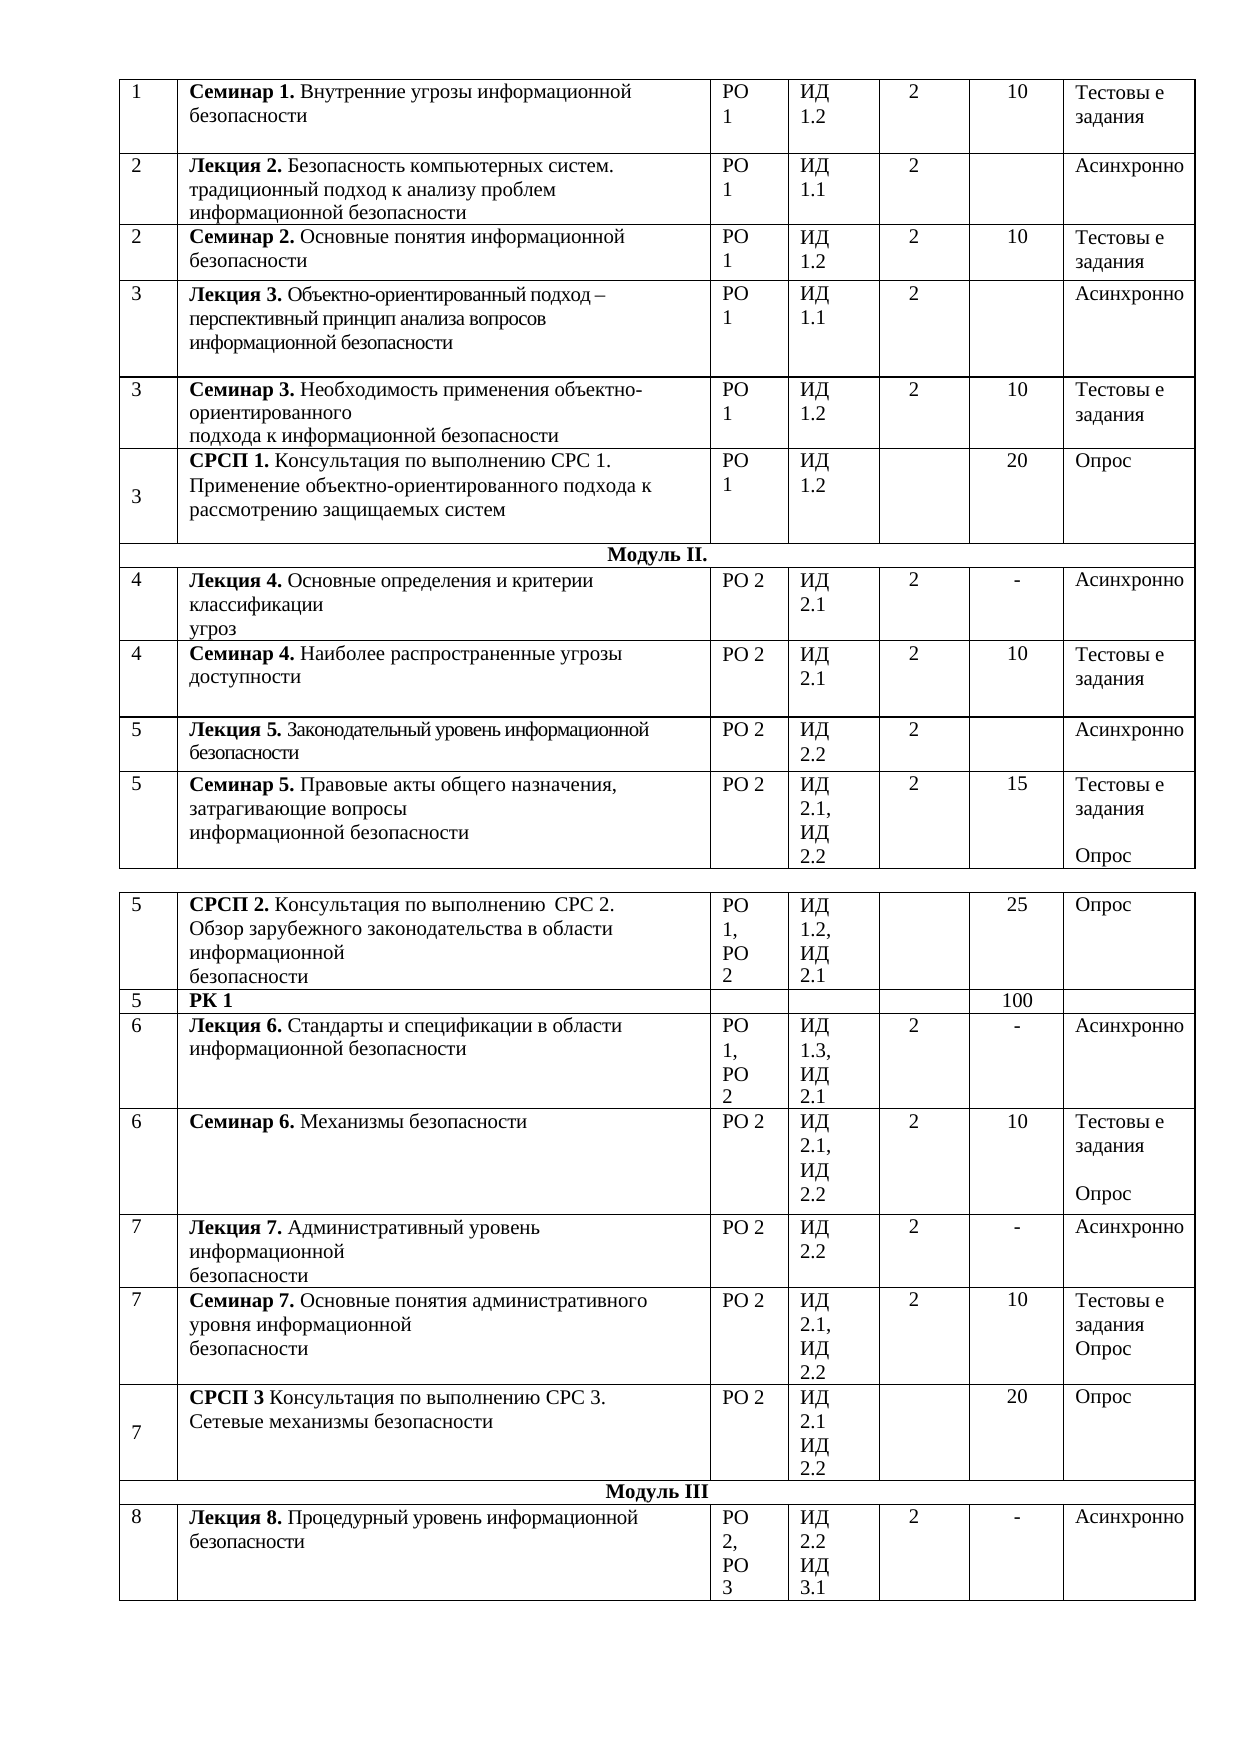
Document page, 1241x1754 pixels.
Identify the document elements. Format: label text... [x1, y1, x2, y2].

table_cell РО 2 [711, 641, 788, 716]
table_header РО 1, РО 2 [711, 893, 788, 988]
table_cell РО 1 [711, 154, 788, 224]
table_cell 7 [120, 1215, 177, 1287]
table_cell 5 [120, 990, 177, 1012]
table_cell 10 [970, 80, 1063, 153]
table_cell 2 [880, 1215, 969, 1287]
table_cell ИД 2.2 [789, 718, 879, 771]
table_cell Модуль II. [120, 544, 1194, 567]
table_cell Семинар 4. Наиболее распространенные угрозы доступности [178, 641, 710, 716]
table_cell ИД 2.1, ИД 2.2 [789, 1288, 879, 1384]
table_cell 10 [970, 225, 1063, 280]
table_cell 5 [120, 772, 177, 868]
table_cell 2 [880, 154, 969, 224]
table_cell 10 [970, 1109, 1063, 1214]
table_cell [880, 449, 969, 543]
table_cell Опрос [1064, 1385, 1194, 1480]
table_cell Асинхронно [1064, 568, 1194, 640]
table_cell - [970, 1014, 1063, 1108]
table_cell [880, 990, 969, 1012]
table_cell Тестовы е задания Опрос [1064, 772, 1194, 868]
table_cell [970, 281, 1063, 376]
table_cell Тестовы е задания Опрос [1064, 1109, 1194, 1214]
table_cell 2 [880, 1109, 969, 1214]
table_header [880, 893, 969, 988]
table_cell РО 2 [711, 1385, 788, 1480]
table_cell 4 [120, 568, 177, 640]
table_cell РО 2 [711, 1215, 788, 1287]
table_cell 2 [880, 1288, 969, 1384]
table_cell Асинхронно [1064, 1014, 1194, 1108]
table_header 5 [120, 893, 177, 988]
table_cell 2 [880, 718, 969, 771]
table_cell 2 [880, 641, 969, 716]
table_cell Тестовы е задания Опрос [1064, 1288, 1194, 1384]
table_cell - [970, 1505, 1063, 1599]
table_cell 10 [970, 378, 1063, 447]
table_cell ИД 1.2 [789, 449, 879, 543]
table_cell Тестовы е задания [1064, 641, 1194, 716]
table_cell СРСП 1. Консультация по выполнению СРС 1. Применение объектно-ориентированного подхода к рассмотрению защищаемых систем [178, 449, 710, 543]
table_cell Семинар 6. Механизмы безопасности [178, 1109, 710, 1214]
table_cell 3 [120, 281, 177, 376]
table_cell 1 [120, 80, 177, 153]
table_header Опрос [1064, 893, 1194, 988]
table_cell 2 [120, 225, 177, 280]
table_cell 10 [970, 1288, 1063, 1384]
table_cell РО 1 [711, 449, 788, 543]
table_cell ИД 2.1 [789, 641, 879, 716]
table_header 25 [970, 893, 1063, 988]
table_cell 2 [120, 154, 177, 224]
table_cell ИД 1.2 [789, 80, 879, 153]
table_cell ИД 1.1 [789, 154, 879, 224]
table_cell Лекция 3. Объектно-ориентированный подход – перспективный принцип анализа вопросов информационной безопасности [178, 281, 710, 376]
table_cell 20 [970, 449, 1063, 543]
table_cell Лекция 5. Законодательный уровень информационной безопасности [178, 718, 710, 771]
table_cell 10 [970, 641, 1063, 716]
table_cell РО 2 [711, 568, 788, 640]
table_cell Асинхронно [1064, 718, 1194, 771]
table_cell РО 1 [711, 281, 788, 376]
table_cell - [970, 1215, 1063, 1287]
table_cell 8 [120, 1505, 177, 1599]
table_cell Семинар 1. Внутренние угрозы информационной безопасности [178, 80, 710, 153]
table_cell ИД 2.2 ИД 3.1 [789, 1505, 879, 1599]
table_header СРСП 2. Консультация по выполнению СРС 2. Обзор зарубежного законодательства в области информационной безопасности [178, 893, 710, 988]
table_cell 4 [120, 641, 177, 716]
table_cell Семинар 7. Основные понятия административного уровня информационной безопасности [178, 1288, 710, 1384]
table_cell 2 [880, 80, 969, 153]
table_cell ИД 2.2 [789, 1215, 879, 1287]
table_cell ИД 2.1, ИД 2.2 [789, 772, 879, 868]
table_cell ИД 1.3, ИД 2.1 [789, 1014, 879, 1108]
table_cell РК 1 [178, 990, 710, 1012]
table_cell Лекция 6. Стандарты и спецификации в области информационной безопасности [178, 1014, 710, 1108]
table_cell [970, 154, 1063, 224]
table_cell [970, 718, 1063, 771]
table_cell Асинхронно [1064, 281, 1194, 376]
table_cell РО 2 [711, 1109, 788, 1214]
table_cell 2 [880, 378, 969, 447]
table_cell 5 [120, 718, 177, 771]
table_cell Семинар 2. Основные понятия информационной безопасности [178, 225, 710, 280]
table_cell 100 [970, 990, 1063, 1012]
table_cell РО 2 [711, 718, 788, 771]
table_cell РО 1 [711, 378, 788, 447]
table_cell ИД 2.1 [789, 568, 879, 640]
table_cell Асинхронно [1064, 154, 1194, 224]
table_cell Лекция 8. Процедурный уровень информационной безопасности [178, 1505, 710, 1599]
table_cell Тестовы е задания [1064, 80, 1194, 153]
table_cell 2 [880, 1505, 969, 1599]
table_cell - [970, 568, 1063, 640]
table_cell 2 [880, 281, 969, 376]
table_cell Тестовы е задания [1064, 225, 1194, 280]
table_cell ИД 2.1, ИД 2.2 [789, 1109, 879, 1214]
table_cell 2 [880, 225, 969, 280]
table_cell ИД 1.2 [789, 378, 879, 447]
table_cell РО 2 [711, 772, 788, 868]
table_cell ИД 1.2 [789, 225, 879, 280]
table_cell РО 2 [711, 1288, 788, 1384]
table_cell 7 [120, 1288, 177, 1384]
table_cell Семинар 5. Правовые акты общего назначения, затрагивающие вопросы информационной безопасности [178, 772, 710, 868]
table_cell [1064, 990, 1194, 1012]
table_cell Семинар 3. Необходимость применения объектно-ориентированного подхода к информационной безопасности [178, 378, 710, 447]
table_cell Асинхронно [1064, 1215, 1194, 1287]
table_cell 3 [120, 449, 177, 543]
table_cell РО 1 [711, 225, 788, 280]
table_header ИД 1.2, ИД 2.1 [789, 893, 879, 988]
table_cell [789, 990, 879, 1012]
table_cell РО 2, РО 3 [711, 1505, 788, 1599]
table_cell 15 [970, 772, 1063, 868]
table_cell РО 1, РО 2 [711, 1014, 788, 1108]
table_cell РО 1 [711, 80, 788, 153]
table_cell 20 [970, 1385, 1063, 1480]
table_cell 7 [120, 1385, 177, 1480]
table_cell Опрос [1064, 449, 1194, 543]
table_cell ИД 1.1 [789, 281, 879, 376]
table_cell 6 [120, 1109, 177, 1214]
table_cell Лекция 2. Безопасность компьютерных систем. традиционный подход к анализу проблем информационной безопасности [178, 154, 710, 224]
table_cell 3 [120, 378, 177, 447]
table_cell 2 [880, 568, 969, 640]
table_cell ИД 2.1 ИД 2.2 [789, 1385, 879, 1480]
table_cell 2 [880, 772, 969, 868]
table_cell Тестовы е задания [1064, 378, 1194, 447]
table_cell [711, 990, 788, 1012]
table_cell Лекция 4. Основные определения и критерии классификации угроз [178, 568, 710, 640]
table_cell 6 [120, 1014, 177, 1108]
table_cell 2 [880, 1014, 969, 1108]
table_cell Лекция 7. Административный уровень информационной безопасности [178, 1215, 710, 1287]
table_cell СРСП 3 Консультация по выполнению СРС 3. Сетевые механизмы безопасности [178, 1385, 710, 1480]
table_cell Модуль III [120, 1481, 1194, 1504]
table_cell [880, 1385, 969, 1480]
table_cell Асинхронно [1064, 1505, 1194, 1599]
